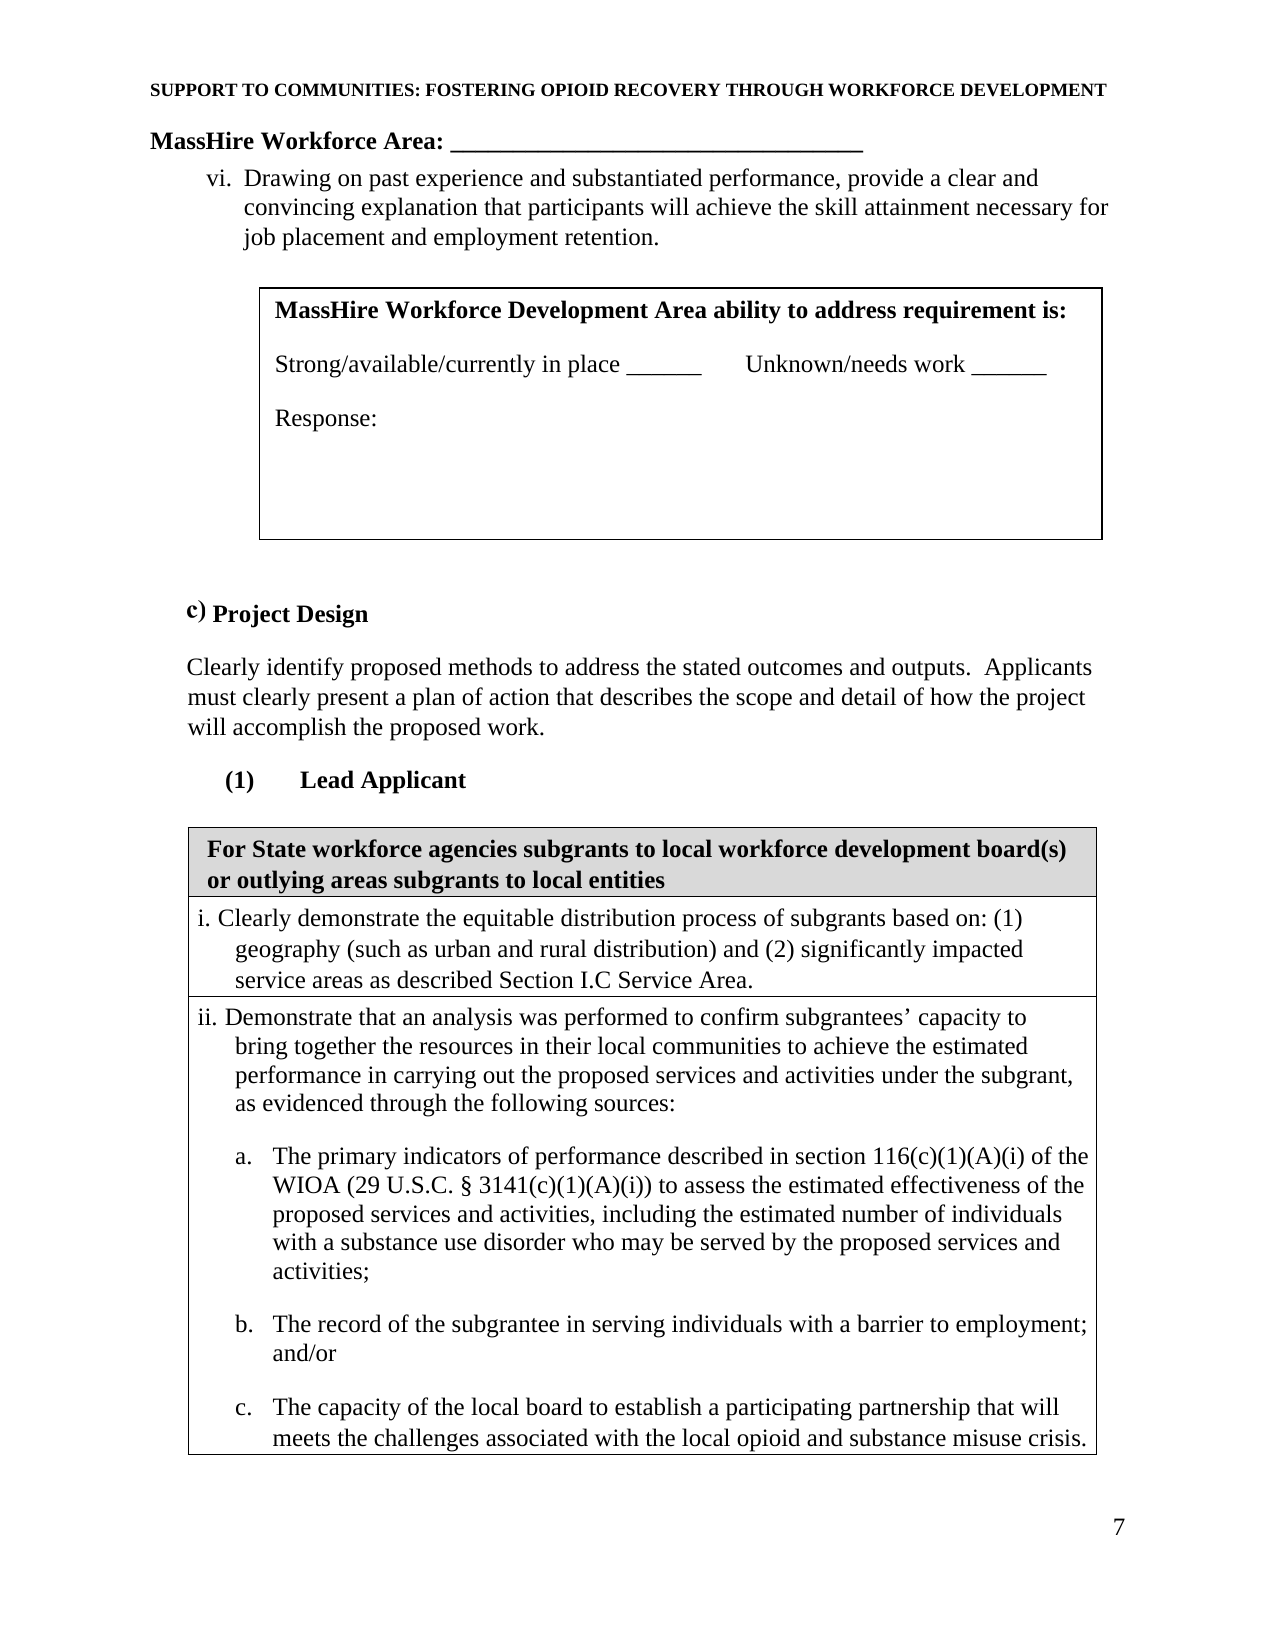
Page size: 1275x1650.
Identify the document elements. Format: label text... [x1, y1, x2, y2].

list Lead Applicant [225, 766, 1125, 794]
text Clearly identify proposed methods to address the stated outcomes and outputs. Applicants must clearly present a plan of action that describes the scope and detail of how the project will accomplish the proposed work. [186, 652, 1124, 740]
picture [186, 599, 206, 623]
table_cell ii. Demonstrate that an analysis was performed to confirm subgrantees’ capacity to bring together the resources in their local communities to achieve the estimated performance in carrying out the proposed services and activities under the subgrant, as evidenced through the following sources: The primary indicators of performance described in section 116(c)(1)(A)(i) of the WIOA (29 U.S.C. § 3141(c)(1)(A)(i)) to assess the estimated effectiveness of the proposed services and activities, including the estimated number of individuals with a substance use disorder who may be served by the proposed services and activities; The record of the subgrantee in serving individuals with a barrier to employment; and/or The capacity of the local board to establish a participating partnership that will meets the challenges associated with the local opioid and substance misuse crisis. [189, 997, 1096, 1454]
list Drawing on past experience and substantiated performance, provide a clear and convincing explanation that participants will achieve the skill attainment necessary for job placement and employment retention. [206, 163, 1124, 251]
table_header For State workforce agencies subgrants to local workforce development board(s) or outlying areas subgrants to local entities [189, 828, 1096, 896]
text Project Design [186, 599, 1125, 628]
table_cell i. Clearly demonstrate the equitable distribution process of subgrants based on: (1) geography (such as urban and rural distribution) and (2) significantly impacted service areas as described Section I.C Service Area. [189, 897, 1096, 996]
